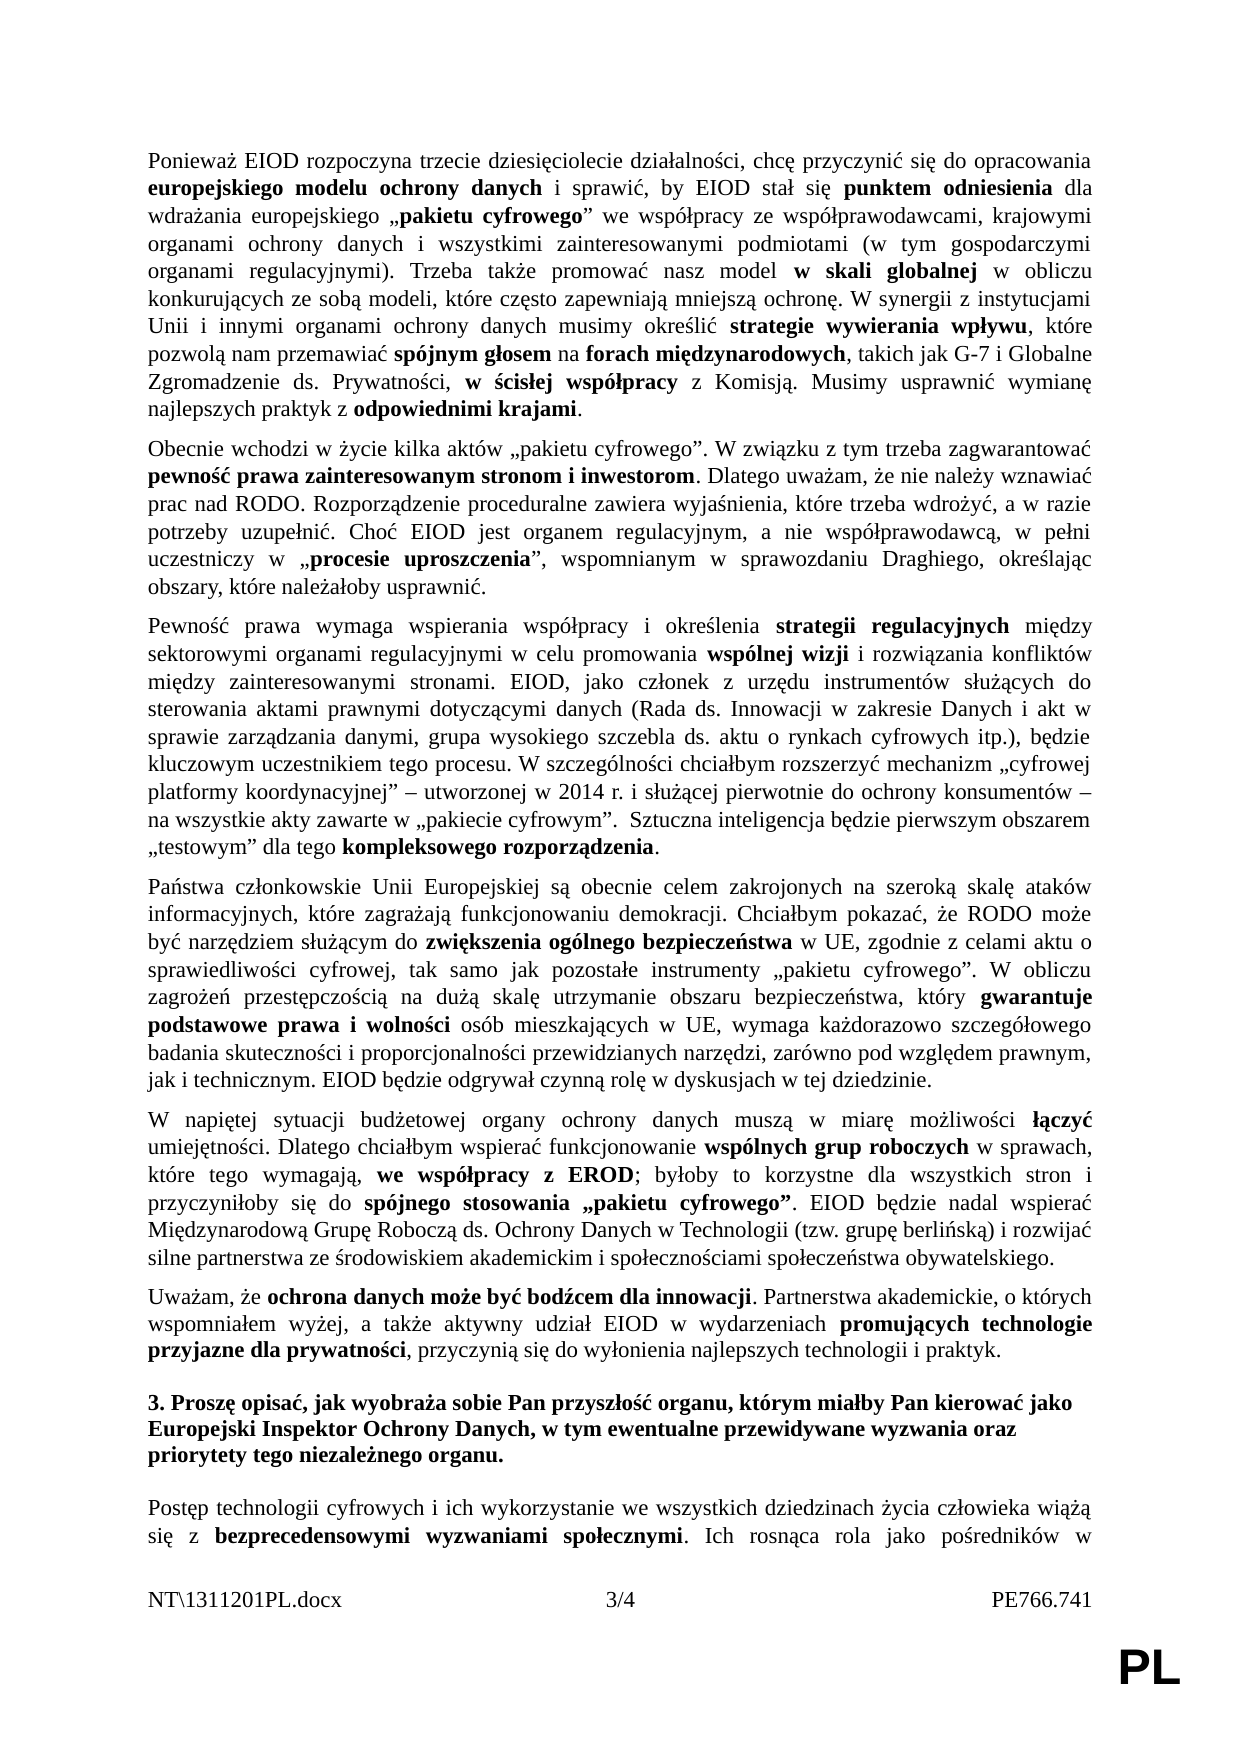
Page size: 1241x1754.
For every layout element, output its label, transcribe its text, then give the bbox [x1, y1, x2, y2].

text Uważam, że ochrona danych może być bodźcem dla innowacji. Partnerstwa akademickie, o których wspomniałem wyżej, a także aktywny udział EIOD w wydarzeniach promujących technologie przyjazne dla prywatności, przyczynią się do wyłonienia najlepszych technologii i praktyk. [148, 1283, 1092, 1362]
text Obecnie wchodzi w życie kilka aktów „pakietu cyfrowego”. W związku z tym trzeba zagwarantować pewność prawa zainteresowanym stronom i inwestorom. Dlatego uważam, że nie należy wznawiać prac nad RODO. Rozporządzenie proceduralne zawiera wyjaśnienia, które trzeba wdrożyć, a w razie potrzeby uzupełnić. Choć EIOD jest organem regulacyjnym, a nie współprawodawcą, w pełni uczestniczy w „procesie uproszczenia”, wspomnianym w sprawozdaniu Draghiego, określając obszary, które należałoby usprawnić. [148, 435, 1092, 599]
text W napiętej sytuacji budżetowej organy ochrony danych muszą w miarę możliwości łączyć umiejętności. Dlatego chciałbym wspierać funkcjonowanie wspólnych grup roboczych w sprawach, które tego wymagają, we współpracy z EROD; byłoby to korzystne dla wszystkich stron i przyczyniłoby się do spójnego stosowania „pakietu cyfrowego”. EIOD będzie nadal wspierać Międzynarodową Grupę Roboczą ds. Ochrony Danych w Technologii (tzw. grupę berlińską) i rozwijać silne partnerstwa ze środowiskiem akademickim i społecznościami społeczeństwa obywatelskiego. [148, 1106, 1092, 1270]
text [148, 1494, 1092, 1548]
text 3. Proszę opisać, jak wyobraża sobie Pan przyszłość organu, którym miałby Pan kierować jako Europejski Inspektor Ochrony Danych, w tym ewentualne przewidywane wyzwania oraz priorytety tego niezależnego organu. [148, 1389, 1092, 1468]
text Ponieważ EIOD rozpoczyna trzecie dziesięciolecie działalności, chcę przyczynić się do opracowania europejskiego modelu ochrony danych i sprawić, by EIOD stał się punktem odniesienia dla wdrażania europejskiego „pakietu cyfrowego” we współpracy ze współprawodawcami, krajowymi organami ochrony danych i wszystkimi zainteresowanymi podmiotami (w tym gospodarczymi organami regulacyjnymi). Trzeba także promować nasz model w skali globalnej w obliczu konkurujących ze sobą modeli, które często zapewniają mniejszą ochronę. W synergii z instytucjami Unii i innymi organami ochrony danych musimy określić strategie wywierania wpływu, które pozwolą nam przemawiać spójnym głosem na forach międzynarodowych, takich jak G-7 i Globalne Zgromadzenie ds. Prywatności, w ścisłej współpracy z Komisją. Musimy usprawnić wymianę najlepszych praktyk z odpowiednimi krajami. [148, 147, 1092, 422]
text Państwa członkowskie Unii Europejskiej są obecnie celem zakrojonych na szeroką skalę ataków informacyjnych, które zagrażają funkcjonowaniu demokracji. Chciałbym pokazać, że RODO może być narzędziem służącym do zwiększenia ogólnego bezpieczeństwa w UE, zgodnie z celami aktu o sprawiedliwości cyfrowej, tak samo jak pozostałe instrumenty „pakietu cyfrowego”. W obliczu zagrożeń przestępczością na dużą skalę utrzymanie obszaru bezpieczeństwa, który gwarantuje podstawowe prawa i wolności osób mieszkających w UE, wymaga każdorazowo szczegółowego badania skuteczności i proporcjonalności przewidzianych narzędzi, zarówno pod względem prawnym, jak i technicznym. EIOD będzie odgrywał czynną rolę w dyskusjach w tej dziedzinie. [148, 873, 1092, 1092]
text Pewność prawa wymaga wspierania współpracy i określenia strategii regulacyjnych między sektorowymi organami regulacyjnymi w celu promowania wspólnej wizji i rozwiązania konfliktów między zainteresowanymi stronami. EIOD, jako członek z urzędu instrumentów służących do sterowania aktami prawnymi dotyczącymi danych (Rada ds. Innowacji w zakresie Danych i akt w sprawie zarządzania danymi, grupa wysokiego szczebla ds. aktu o rynkach cyfrowych itp.), będzie kluczowym uczestnikiem tego procesu. W szczególności chciałbym rozszerzyć mechanizm „cyfrowej platformy koordynacyjnej” – utworzonej w 2014 r. i służącej pierwotnie do ochrony konsumentów – na wszystkie akty zawarte w „pakiecie cyfrowym”. Sztuczna inteligencja będzie pierwszym obszarem „testowym” dla tego kompleksowego rozporządzenia. [148, 612, 1092, 860]
